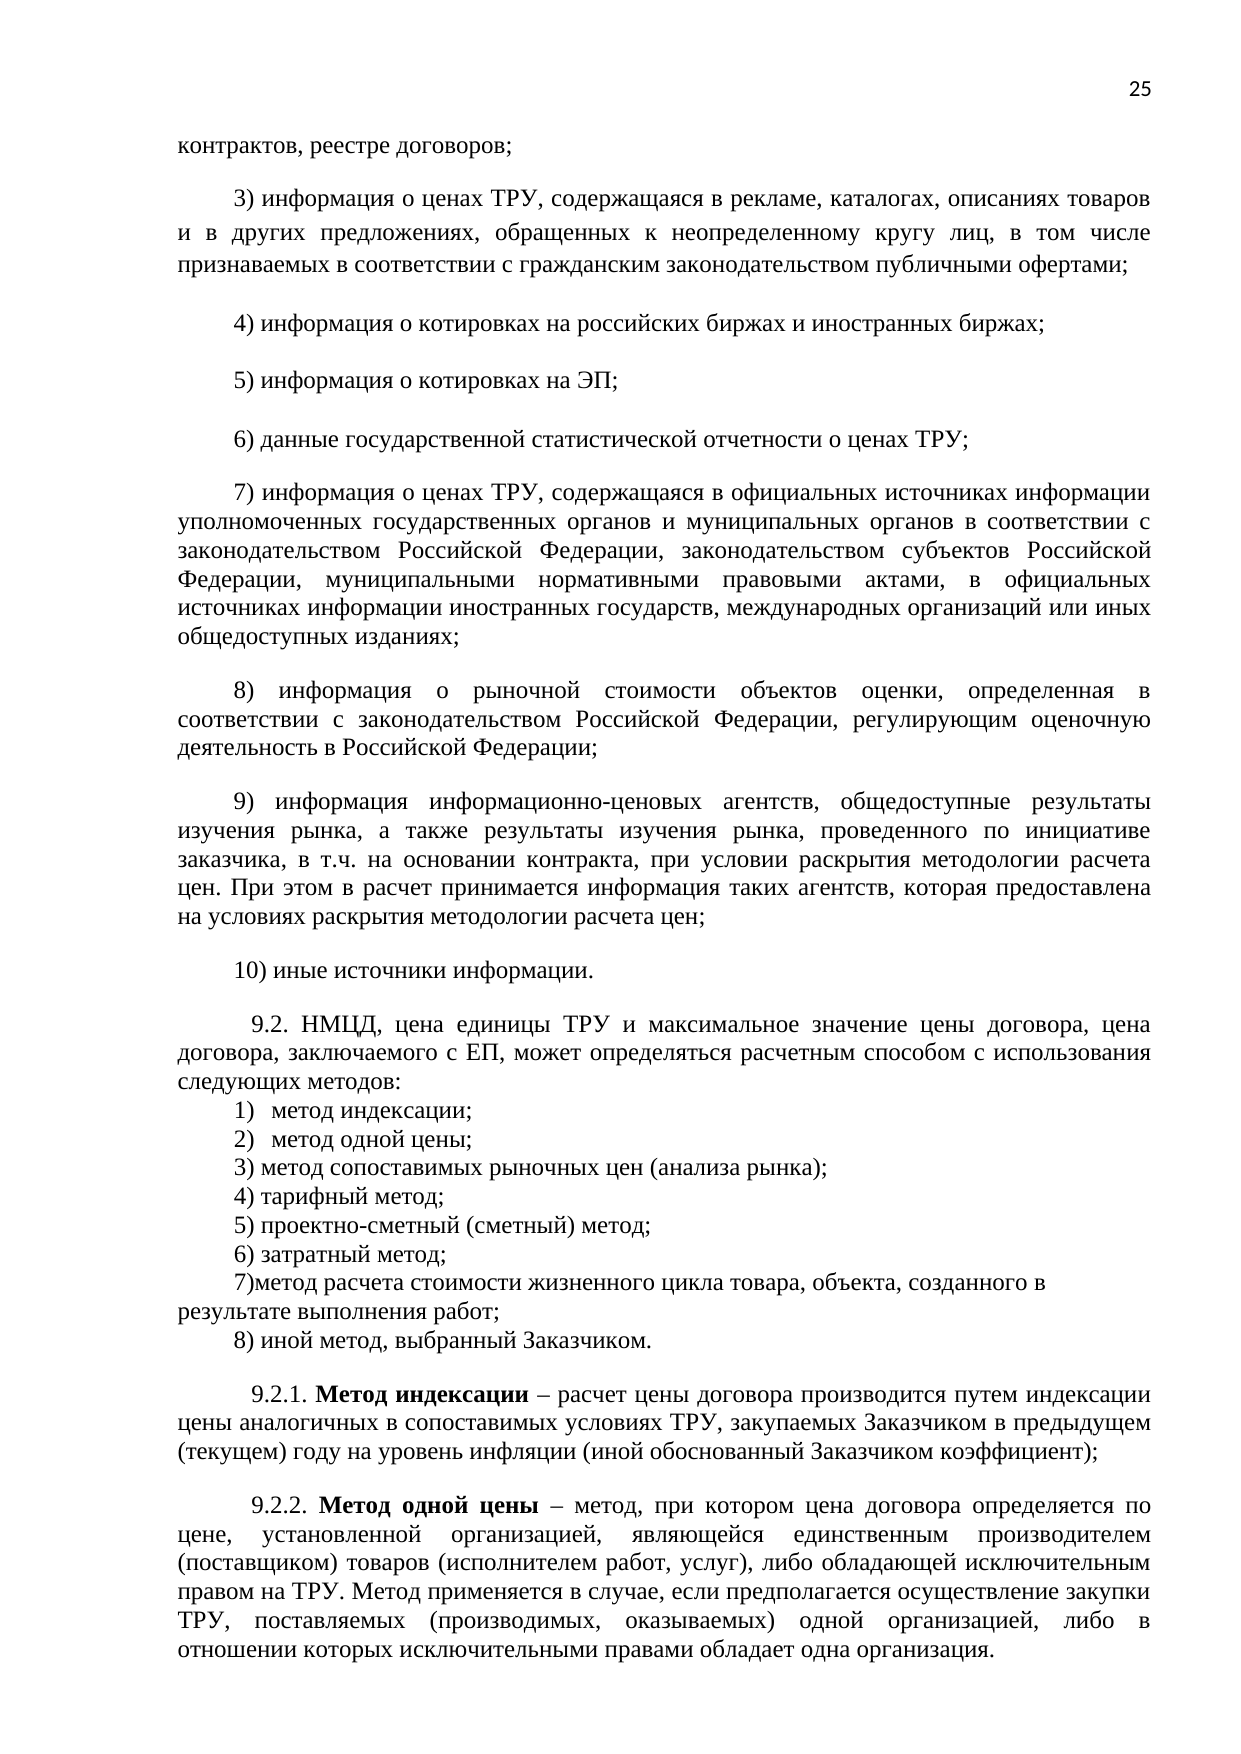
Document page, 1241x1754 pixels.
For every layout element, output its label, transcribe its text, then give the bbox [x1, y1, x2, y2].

text 9.2.2. Метод одной цены – метод, при котором цена договора определяется по цене, установленной организацией, являющейся единственным производителем (поставщиком) товаров (исполнителем работ, услуг), либо обладающей исключительным правом на ТРУ. Метод применяется в случае, если предполагается осуществление закупки ТРУ, поставляемых (производимых, оказываемых) одной организацией, либо в отношении которых исключительными правами обладает одна организация. [177, 1490, 1152, 1662]
text 7) информация о ценах ТРУ, содержащаяся в официальных источниках информации уполномоченных государственных органов и муниципальных органов в соответствии с законодательством Российской Федерации, законодательством субъектов Российской Федерации, муниципальными нормативными правовыми актами, в официальных источниках информации иностранных государств, международных организаций или иных общедоступных изданиях; [177, 477, 1152, 650]
list метод одной цены; [233, 1124, 1152, 1152]
list метод индексации; [233, 1095, 1152, 1124]
text 6) затратный метод; [177, 1239, 1152, 1267]
text 9.2. НМЦД, цена единицы ТРУ и максимальное значение цены договора, цена договора, заключаемого с ЕП, может определяться расчетным способом с использования следующих методов: [177, 1009, 1152, 1095]
text 5) информация о котировках на ЭП; [177, 366, 1152, 394]
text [177, 130, 1152, 158]
text 5) проектно-сметный (сметный) метод; [177, 1210, 1152, 1239]
text 9) информация информационно-ценовых агентств, общедоступные результаты изучения рынка, а также результаты изучения рынка, проведенного по инициативе заказчика, в т.ч. на основании контракта, при условии раскрытия методологии расчета цен. При этом в расчет принимается информация таких агентств, которая предоставлена на условиях раскрытия методологии расчета цен; [177, 786, 1152, 930]
text 6) данные государственной статистической отчетности о ценах ТРУ; [177, 424, 1152, 452]
text 8) иной метод, выбранный Заказчиком. [177, 1325, 1152, 1354]
text 4) информация о котировках на российских биржах и иностранных биржах; [177, 308, 1152, 336]
text 9.2.1. Метод индексации – расчет цены договора производится путем индексации цены аналогичных в сопоставимых условиях ТРУ, закупаемых Заказчиком в предыдущем (текущем) году на уровень инфляции (иной обоснованный Заказчиком коэффициент); [177, 1379, 1152, 1465]
text 10) иные источники информации. [177, 955, 1152, 984]
text 3) метод сопоставимых рыночных цен (анализа рынка); [177, 1152, 1152, 1181]
text 8) информация о рыночной стоимости объектов оценки, определенная в соответствии с законодательством Российской Федерации, регулирующим оценочную деятельность в Российской Федерации; [177, 675, 1152, 761]
text 7)метод расчета стоимости жизненного цикла товара, объекта, созданного в результате выполнения работ; [177, 1267, 1152, 1325]
text 4) тарифный метод; [177, 1181, 1152, 1210]
text 3) информация о ценах ТРУ, содержащаяся в рекламе, каталогах, описаниях товаров и в других предложениях, обращенных к неопределенному кругу лиц, в том числе признаваемых в соответствии с гражданским законодательством публичными офертами; [177, 183, 1152, 278]
